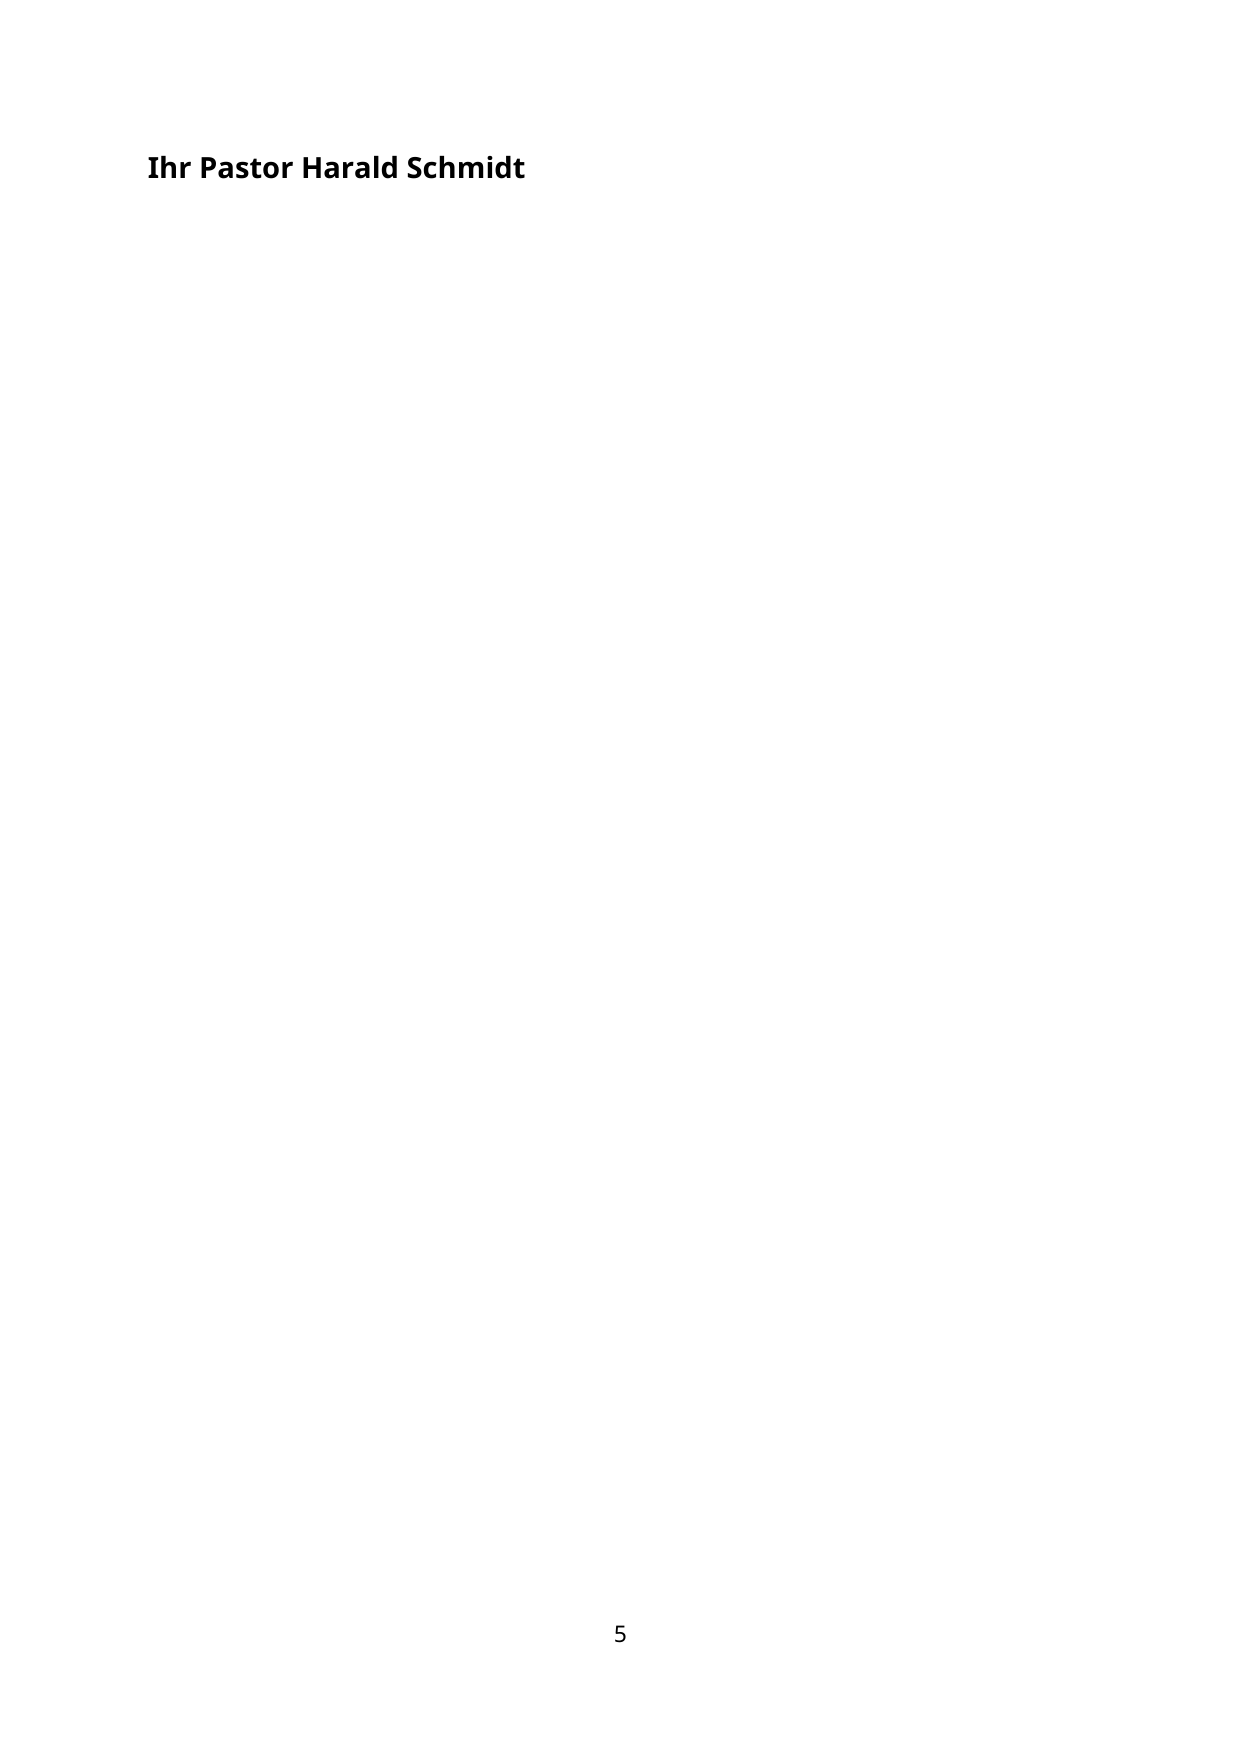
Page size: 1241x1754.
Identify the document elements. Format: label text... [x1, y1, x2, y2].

text Ihr Pastor Harald Schmidt [148, 148, 1093, 187]
